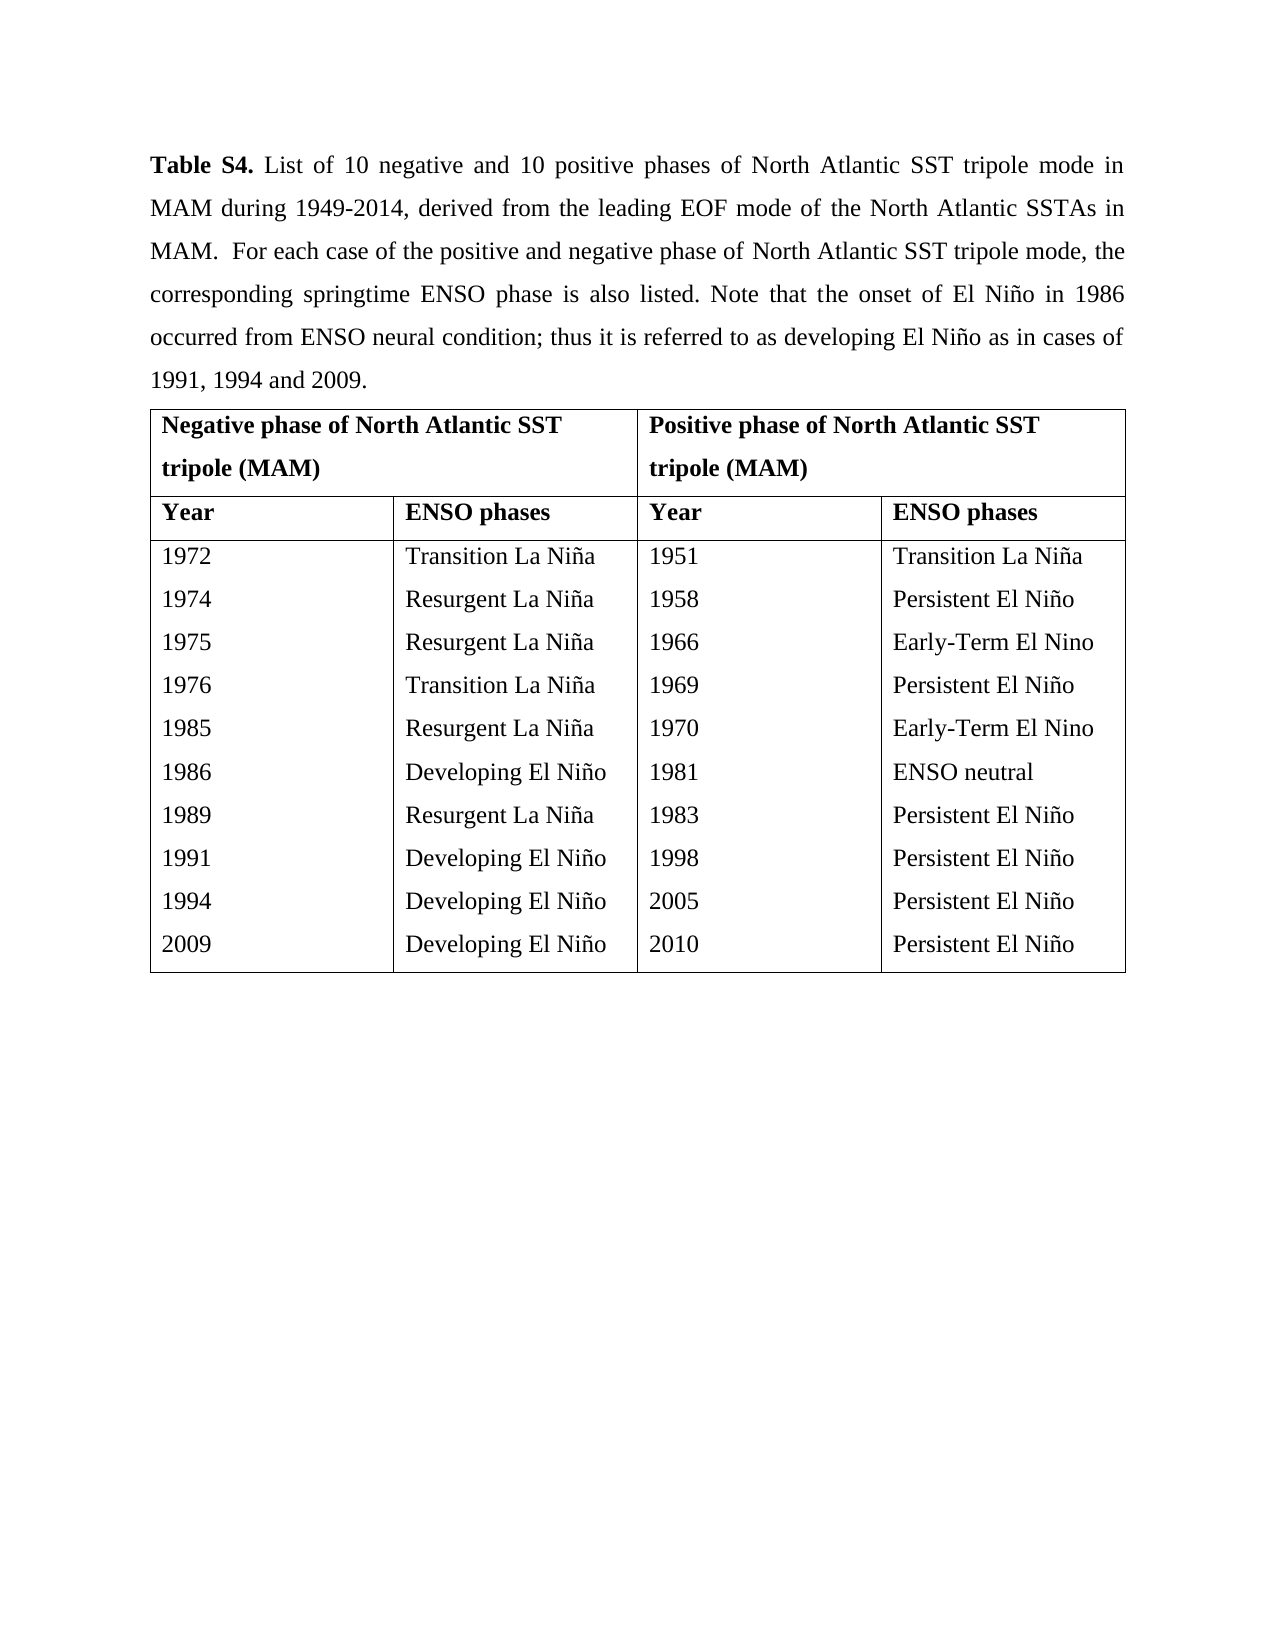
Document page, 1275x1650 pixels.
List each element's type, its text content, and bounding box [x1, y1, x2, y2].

table_cell 1951 1958 1966 1969 1970 1981 1983 1998 2005 2010 [638, 541, 881, 972]
table_cell ENSO phases [394, 497, 637, 540]
table_cell Transition La Niña Resurgent La Niña Resurgent La Niña Transition La Niña Resurgent La Niña Developing El Niño Resurgent La Niña Developing El Niño Developing El Niño Developing El Niño [394, 541, 637, 972]
table_cell Year [638, 497, 881, 540]
table_header Negative phase of North Atlantic SST tripole (MAM) [151, 410, 637, 496]
table_cell Transition La Niña Persistent El Niño Early-Term El Nino Persistent El Niño Early-Term El Nino ENSO neutral Persistent El Niño Persistent El Niño Persistent El Niño Persistent El Niño [882, 541, 1125, 972]
table_header Positive phase of North Atlantic SST tripole (MAM) [638, 410, 1125, 496]
table_cell Year [151, 497, 393, 540]
table_cell 1972 1974 1975 1976 1985 1986 1989 1991 1994 2009 [151, 541, 393, 972]
table_cell ENSO phases [882, 497, 1125, 540]
text Table S4. List of 10 negative and 10 positive phases of North Atlantic SST tripole mode in MAM during 1949-2014, derived from the leading EOF mode of the North Atlantic SSTAs in MAM. For each case of the positive and negative phase of North Atlantic SST tripole mode, the corresponding springtime ENSO phase is also listed. Note that the onset of El Niño in 1986 occurred from ENSO neural condition; thus it is referred to as developing El Niño as in cases of 1991, 1994 and 2009. [150, 150, 1125, 394]
